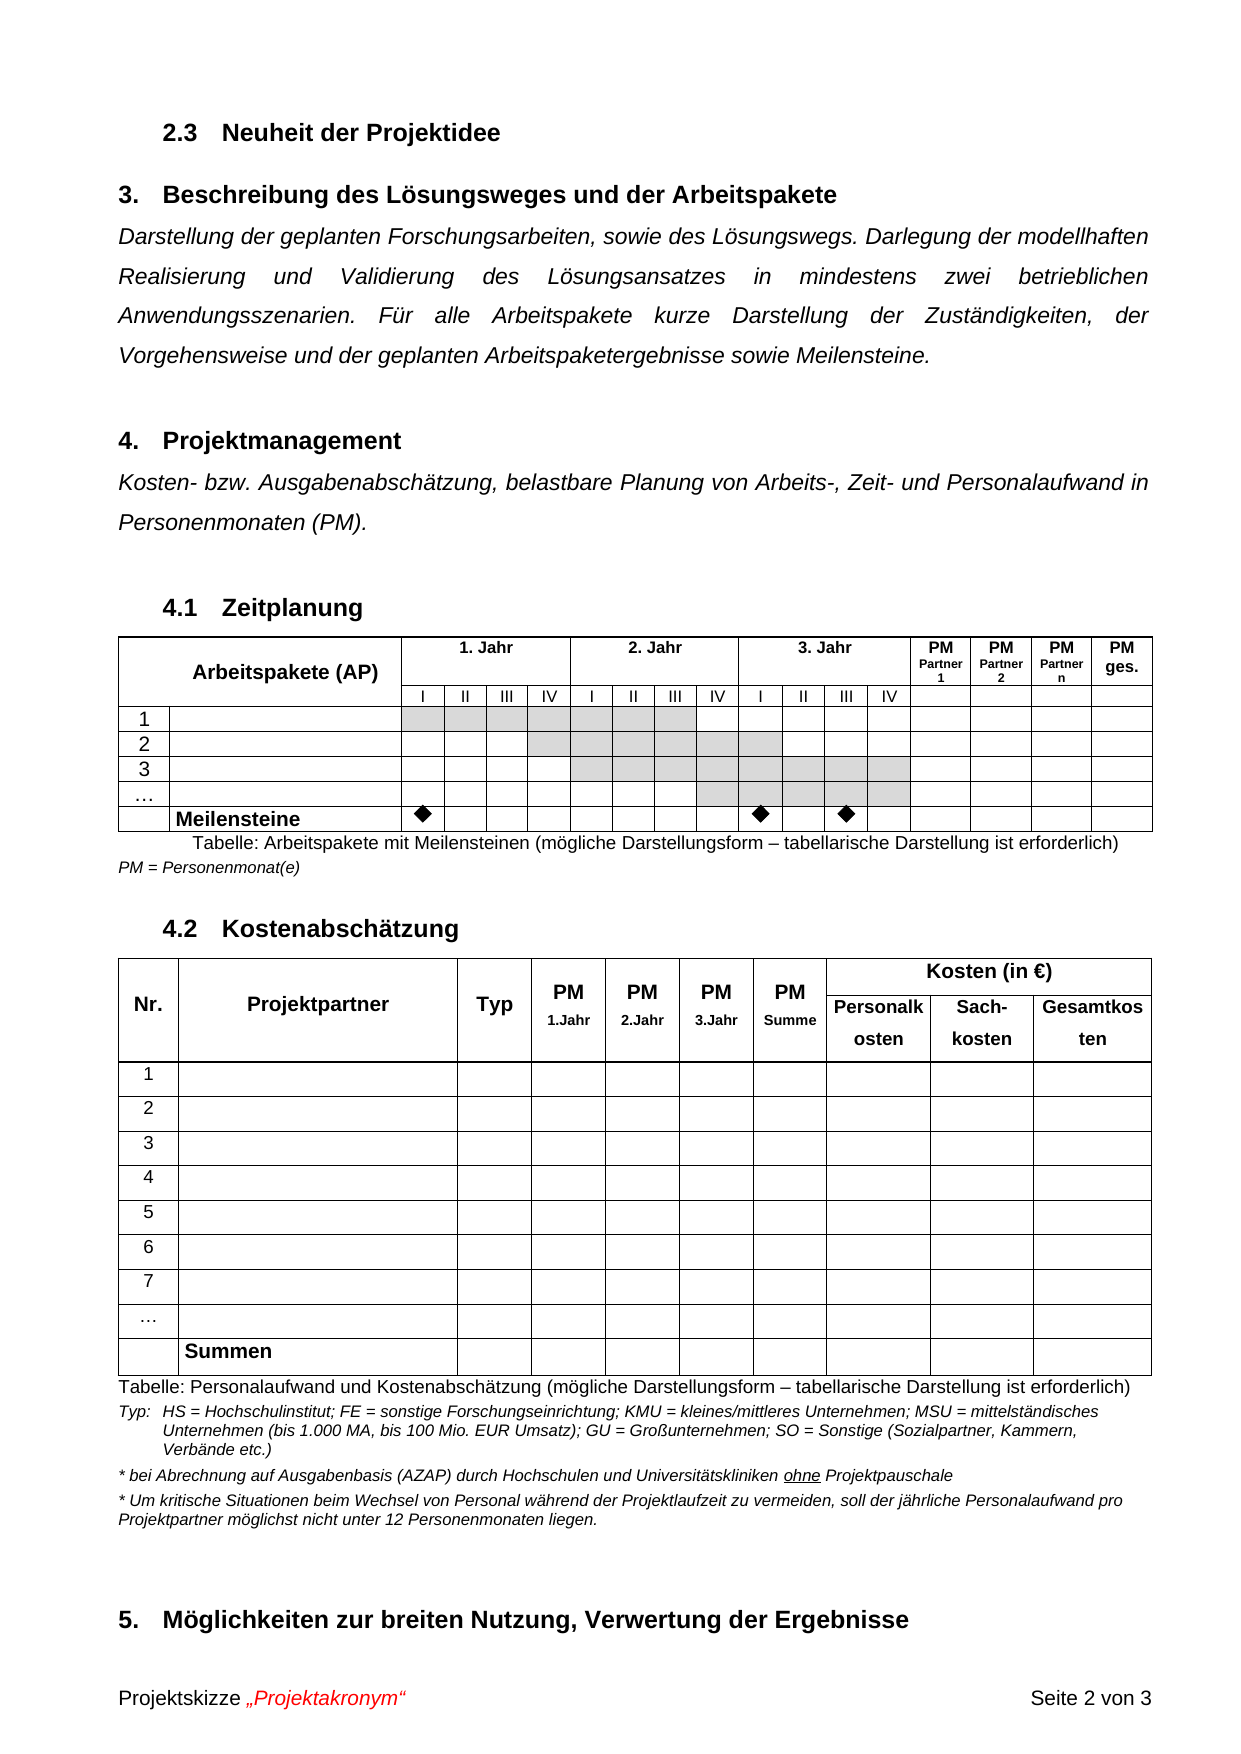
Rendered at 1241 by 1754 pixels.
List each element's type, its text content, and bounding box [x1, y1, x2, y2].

table_cell [458, 1132, 531, 1165]
table_header PM 3.Jahr [680, 959, 753, 1061]
table_cell [680, 1166, 753, 1200]
table_cell [825, 757, 867, 781]
table_cell I [402, 686, 444, 706]
table_cell [532, 1270, 605, 1303]
table_cell [931, 1097, 1033, 1131]
table_cell 1 [119, 1063, 178, 1096]
table_cell Gesamtkosten [1034, 996, 1151, 1061]
table_cell [606, 1339, 679, 1375]
table_cell [697, 807, 738, 831]
text Tabelle: Arbeitspakete mit Meilensteinen (mögliche Darstellungsform – tabellarische Darstellung ist erforderlich) [118, 832, 1152, 853]
table_header 3. Jahr [739, 638, 910, 685]
table_cell [754, 1132, 826, 1165]
table_cell [606, 1305, 679, 1338]
table_cell [827, 1201, 930, 1234]
table_cell [680, 1305, 753, 1338]
table_cell Meilensteine [170, 807, 401, 831]
list Kosten- bzw. Ausgabenabschätzung, belastbare Planung von Arbeits-, Zeit- und Personalaufwand in Personenmonaten (PM). [118, 469, 1152, 535]
table_cell [1092, 686, 1152, 706]
table_cell [971, 707, 1031, 731]
table_cell [532, 1097, 605, 1131]
table_cell [868, 732, 910, 756]
table_cell [1032, 686, 1091, 706]
table_cell [445, 732, 486, 756]
text Typ: HS = Hochschulinstitut; FE = sonstige Forschungseinrichtung; KMU = kleines/mittleres Unternehmen; MSU = mittelständisches Unternehmen (bis 1.000 MA, bis 100 Mio. EUR Umsatz); GU = Großunternehmen; SO = Sonstige (Sozialpartner, Kammern, Verbände etc.) [118, 1402, 1152, 1459]
table_cell [971, 686, 1031, 706]
table_cell [487, 732, 527, 756]
table_cell I [739, 686, 782, 706]
table_cell [458, 1270, 531, 1303]
table_cell [754, 1235, 826, 1269]
table_cell [606, 1132, 679, 1165]
table_cell [458, 1201, 531, 1234]
table_cell [971, 782, 1031, 806]
table_cell [458, 1166, 531, 1200]
table_cell [1034, 1235, 1151, 1269]
table_cell [931, 1235, 1033, 1269]
table_cell [487, 807, 527, 831]
table_cell [179, 1166, 457, 1200]
table_cell [739, 757, 782, 781]
table_cell [931, 1063, 1033, 1096]
table_cell 1 [119, 707, 169, 731]
table_cell [606, 1063, 679, 1096]
table_header Nr. [119, 959, 178, 1061]
table_cell 7 [119, 1270, 178, 1303]
table_cell 3 [119, 757, 169, 781]
table_cell [655, 757, 696, 781]
table_cell [868, 707, 910, 731]
table_cell [1034, 1132, 1151, 1165]
table_cell [179, 1132, 457, 1165]
table_header Kosten (in €) [827, 959, 1151, 994]
table_cell [179, 1201, 457, 1234]
table_cell [739, 732, 782, 756]
table_cell [754, 1201, 826, 1234]
table_cell [487, 757, 527, 781]
table_cell [170, 707, 401, 731]
table_cell [827, 1097, 930, 1131]
table_cell [783, 732, 824, 756]
table_cell [754, 1097, 826, 1131]
table_cell [1034, 1201, 1151, 1234]
table_header PM Partner n [1032, 638, 1091, 685]
table_cell [825, 732, 867, 756]
table_cell [1034, 1270, 1151, 1303]
list Beschreibung des Lösungsweges und der Arbeitspakete [118, 180, 1152, 209]
table_cell [402, 707, 444, 731]
table_cell [1034, 1166, 1151, 1200]
table_cell [458, 1063, 531, 1096]
table_cell [170, 782, 401, 806]
table_cell [827, 1270, 930, 1303]
table_cell [1032, 757, 1091, 781]
table_cell [528, 807, 570, 831]
table_cell [825, 807, 867, 831]
table_cell [571, 807, 612, 831]
table_cell [119, 1339, 178, 1375]
table_cell [911, 686, 970, 706]
table_cell Sach- kosten [931, 996, 1033, 1061]
table_cell [911, 732, 970, 756]
table_cell [1032, 707, 1091, 731]
table_cell [532, 1063, 605, 1096]
table_cell [697, 732, 738, 756]
list Darstellung der geplanten Forschungsarbeiten, sowie des Lösungswegs. Darlegung der modellhaften Realisierung und Validierung des Lösungsansatzes in mindestens zwei betrieblichen Anwendungsszenarien. Für alle Arbeitspakete kurze Darstellung der Zuständigkeiten, der Vorgehensweise und der geplanten Arbeitspaketergebnisse sowie Meilensteine. [118, 223, 1152, 368]
table_cell [911, 807, 970, 831]
table_cell [827, 1132, 930, 1165]
table_cell II [613, 686, 654, 706]
list Neuheit der Projektidee [162, 118, 1152, 147]
table_cell [868, 782, 910, 806]
table_header Typ [458, 959, 531, 1061]
table_cell 2 [119, 732, 169, 756]
table_cell [119, 807, 169, 831]
table_cell [606, 1270, 679, 1303]
table_cell III [655, 686, 696, 706]
table_cell [680, 1339, 753, 1375]
table_cell [827, 1063, 930, 1096]
table_cell [606, 1235, 679, 1269]
table_cell [487, 707, 527, 731]
table_cell [445, 782, 486, 806]
table_cell [606, 1097, 679, 1131]
table_cell [827, 1339, 930, 1375]
table_cell … [119, 782, 169, 806]
table_cell [827, 1166, 930, 1200]
table_cell [606, 1201, 679, 1234]
table_cell II [783, 686, 824, 706]
table_cell [402, 782, 444, 806]
table_cell [931, 1166, 1033, 1200]
table_cell [911, 757, 970, 781]
table_header 1. Jahr [402, 638, 570, 685]
table_cell [1092, 732, 1152, 756]
table_cell [754, 1270, 826, 1303]
table_cell [1032, 782, 1091, 806]
table_cell [458, 1235, 531, 1269]
table_cell Personalkosten [827, 996, 930, 1061]
table_cell [613, 782, 654, 806]
table_cell [532, 1201, 605, 1234]
table_cell [783, 782, 824, 806]
table_cell III [487, 686, 527, 706]
table_cell [680, 1235, 753, 1269]
table_cell [528, 707, 570, 731]
table_cell [1032, 732, 1091, 756]
table_cell [868, 757, 910, 781]
table_cell I [571, 686, 612, 706]
table_cell [739, 707, 782, 731]
table_header PM 1.Jahr [532, 959, 605, 1061]
table_cell [402, 807, 444, 831]
table_cell [911, 707, 970, 731]
table_cell [571, 732, 612, 756]
table_cell [697, 782, 738, 806]
table_cell [825, 782, 867, 806]
table_cell [613, 732, 654, 756]
table_cell IV [528, 686, 570, 706]
table_cell [825, 707, 867, 731]
table_cell [1034, 1305, 1151, 1338]
table_cell [680, 1097, 753, 1131]
table_cell [697, 707, 738, 731]
table_cell [754, 1063, 826, 1096]
list Projektmanagement [118, 426, 1152, 455]
table_cell [971, 807, 1031, 831]
table_cell [532, 1132, 605, 1165]
table_cell [179, 1063, 457, 1096]
table_cell 2 [119, 1097, 178, 1131]
table_cell [458, 1339, 531, 1375]
table_cell [606, 1166, 679, 1200]
table_header Arbeitspakete (AP) [169, 638, 401, 706]
table_header PM Partner 1 [911, 638, 970, 685]
table_cell [754, 1305, 826, 1338]
table_cell [1034, 1097, 1151, 1131]
table_cell [971, 732, 1031, 756]
list Möglichkeiten zur breiten Nutzung, Verwertung der Ergebnisse [118, 1605, 1152, 1634]
table_cell [697, 757, 738, 781]
table_cell [458, 1305, 531, 1338]
table_cell 3 [119, 1132, 178, 1165]
table_cell [931, 1270, 1033, 1303]
table_cell [783, 707, 824, 731]
table_cell 6 [119, 1235, 178, 1269]
text PM = Personenmonat(e) [118, 857, 1152, 877]
table_cell [783, 807, 824, 831]
table_cell [931, 1305, 1033, 1338]
table_header PM Summe [754, 959, 826, 1061]
table_cell [754, 1166, 826, 1200]
table_cell [827, 1305, 930, 1338]
table_cell [402, 757, 444, 781]
table_header Projektpartner [179, 959, 457, 1061]
table_cell [680, 1063, 753, 1096]
table_cell [613, 807, 654, 831]
table_cell [532, 1305, 605, 1338]
table_cell [532, 1166, 605, 1200]
table_cell [680, 1132, 753, 1165]
table_cell [528, 732, 570, 756]
list Zeitplanung [162, 593, 1152, 622]
table_cell [170, 757, 401, 781]
table_cell [179, 1097, 457, 1131]
table_cell [655, 732, 696, 756]
table_cell [655, 807, 696, 831]
table_cell [613, 707, 654, 731]
table_cell [528, 757, 570, 781]
list Kostenabschätzung [162, 914, 1152, 943]
table_cell [680, 1201, 753, 1234]
table_header 2. Jahr [571, 638, 738, 685]
table_cell [1034, 1339, 1151, 1375]
table_cell [1032, 807, 1091, 831]
table_cell III [825, 686, 867, 706]
table_cell [1092, 757, 1152, 781]
table_cell [680, 1270, 753, 1303]
table_cell 4 [119, 1166, 178, 1200]
table_cell [1092, 807, 1152, 831]
table_cell [868, 807, 910, 831]
table_cell [1092, 707, 1152, 731]
table_cell [1034, 1063, 1151, 1096]
table_cell Summen [179, 1339, 457, 1375]
table_cell [783, 757, 824, 781]
table_cell [1092, 782, 1152, 806]
table_cell [445, 757, 486, 781]
table_cell [571, 707, 612, 731]
table_cell [445, 707, 486, 731]
table_cell [528, 782, 570, 806]
table_cell [931, 1132, 1033, 1165]
table_cell … [119, 1305, 178, 1338]
table_cell [931, 1201, 1033, 1234]
table_cell [179, 1270, 457, 1303]
table_cell [739, 782, 782, 806]
table_cell [532, 1235, 605, 1269]
table_cell [571, 782, 612, 806]
table_cell [402, 732, 444, 756]
text Tabelle: Personalaufwand und Kostenabschätzung (mögliche Darstellungsform – tabellarische Darstellung ist erforderlich) [118, 1376, 1152, 1398]
table_cell [458, 1097, 531, 1131]
table_cell IV [697, 686, 738, 706]
table_header PM 2.Jahr [606, 959, 679, 1061]
text * bei Abrechnung auf Ausgabenbasis (AZAP) durch Hochschulen und Universitätskliniken ohne Projektpauschale [118, 1466, 1152, 1485]
table_cell [613, 757, 654, 781]
table_cell 5 [119, 1201, 178, 1234]
table_header PM Partner 2 [971, 638, 1031, 685]
text * Um kritische Situationen beim Wechsel von Personal während der Projektlaufzeit zu vermeiden, soll der jährliche Personalaufwand pro Projektpartner möglichst nicht unter 12 Personenmonaten liegen. [118, 1491, 1152, 1529]
table_cell [179, 1235, 457, 1269]
table_cell [931, 1339, 1033, 1375]
table_cell [170, 732, 401, 756]
table_cell [532, 1339, 605, 1375]
table_header PM ges. [1092, 638, 1152, 685]
table_cell [971, 757, 1031, 781]
table_cell II [445, 686, 486, 706]
table_cell IV [868, 686, 910, 706]
table_cell [571, 757, 612, 781]
table_cell [655, 782, 696, 806]
table_cell [754, 1339, 826, 1375]
table_cell [827, 1235, 930, 1269]
table_cell [179, 1305, 457, 1338]
table_cell [655, 707, 696, 731]
table_cell [911, 782, 970, 806]
table_cell [445, 807, 486, 831]
table_header [119, 638, 169, 706]
table_cell [487, 782, 527, 806]
table_cell [739, 807, 782, 831]
